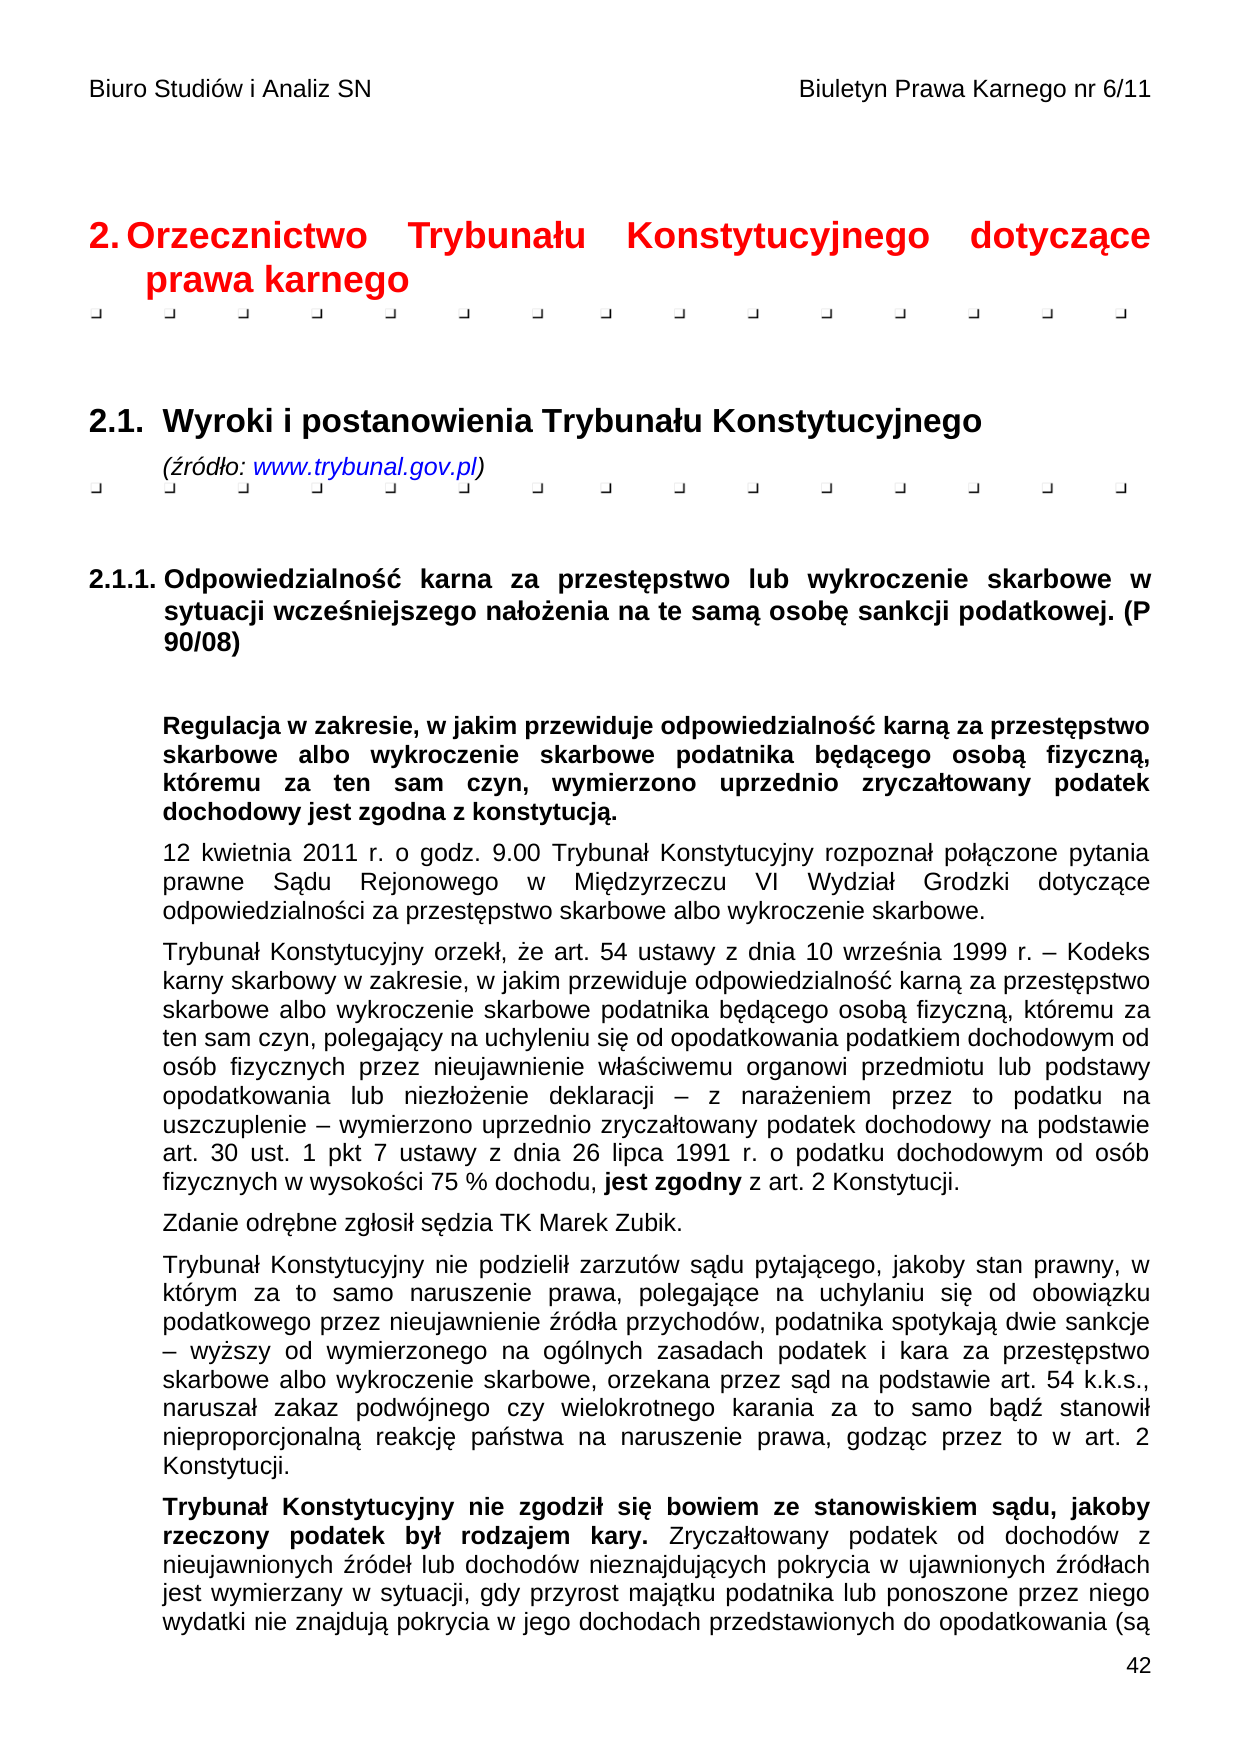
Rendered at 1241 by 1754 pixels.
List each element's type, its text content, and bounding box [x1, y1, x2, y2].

text Zdanie odrębne zgłosił sędzia TK Marek Zubik. [162, 1208, 1152, 1237]
text Regulacja w zakresie, w jakim przewiduje odpowiedzialność karną za przestępstwo skarbowe albo wykroczenie skarbowe podatnika będącego osobą fizyczną, któremu za ten sam czyn, wymierzono uprzednio zryczałtowany podatek dochodowy jest zgodna z konstytucją. [162, 711, 1152, 826]
text 12 kwietnia 2011 r. o godz. 9.00 Trybunał Konstytucyjny rozpoznał połączone pytania prawne Sądu Rejonowego w Międzyrzeczu VI Wydział Grodzki dotyczące odpowiedzialności za przestępstwo skarbowe albo wykroczenie skarbowe. [162, 838, 1152, 925]
picture [88, 481, 1139, 497]
subtitle Orzecznictwo Trybunału Konstytucyjnego dotyczące prawa karnego [89, 214, 1152, 300]
subtitle 2.1. Wyroki i postanowienia Trybunału Konstytucyjnego [89, 401, 1152, 440]
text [162, 1492, 1152, 1636]
text (źródło: www.trybunal.gov.pl) [162, 452, 1152, 481]
picture [88, 306, 1139, 322]
text Trybunał Konstytucyjny orzekł, że art. 54 ustawy z dnia 10 września 1999 r. – Kodeks karny skarbowy w zakresie, w jakim przewiduje odpowiedzialność karną za przestępstwo skarbowe albo wykroczenie skarbowe podatnika będącego osobą fizyczną, któremu za ten sam czyn, polegający na uchyleniu się od opodatkowania podatkiem dochodowym od osób fizycznych przez nieujawnienie właściwemu organowi przedmiotu lub podstawy opodatkowania lub niezłożenie deklaracji – z narażeniem przez to podatku na uszczuplenie – wymierzono uprzednio zryczałtowany podatek dochodowy na podstawie art. 30 ust. 1 pkt 7 ustawy z dnia 26 lipca 1991 r. o podatku dochodowym od osób fizycznych w wysokości 75 % dochodu, jest zgodny z art. 2 Konstytucji. [162, 937, 1152, 1196]
text Trybunał Konstytucyjny nie podzielił zarzutów sądu pytającego, jakoby stan prawny, w którym za to samo naruszenie prawa, polegające na uchylaniu się od obowiązku podatkowego przez nieujawnienie źródła przychodów, podatnika spotykają dwie sankcje – wyższy od wymierzonego na ogólnych zasadach podatek i kara za przestępstwo skarbowe albo wykroczenie skarbowe, orzekana przez sąd na podstawie art. 54 k.k.s., naruszał zakaz podwójnego czy wielokrotnego karania za to samo bądź stanowił nieproporcjonalną reakcję państwa na naruszenie prawa, godząc przez to w art. 2 Konstytucji. [162, 1250, 1152, 1480]
subtitle 2.1.1. Odpowiedzialność karna za przestępstwo lub wykroczenie skarbowe w sytuacji wcześniejszego nałożenia na te samą osobę sankcji podatkowej. (P 90/08) [89, 563, 1152, 657]
